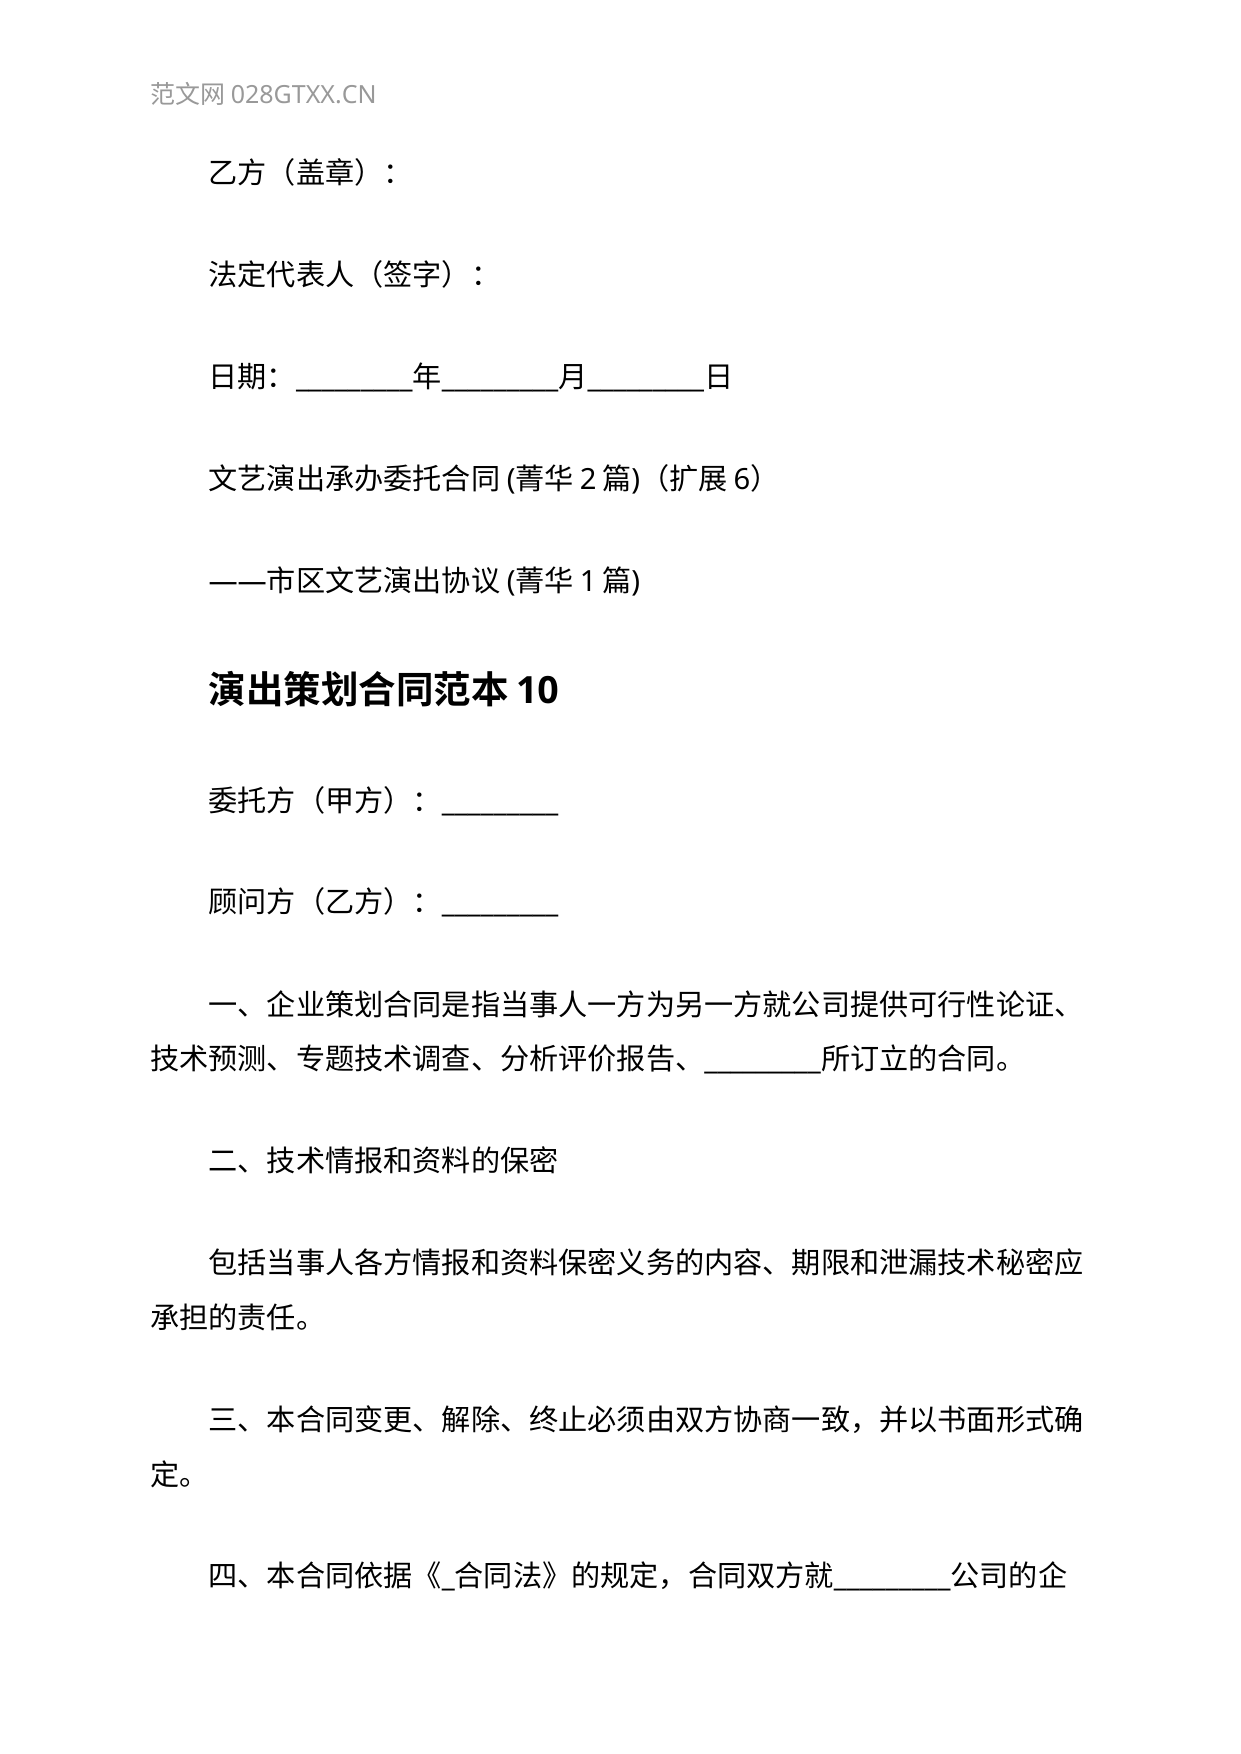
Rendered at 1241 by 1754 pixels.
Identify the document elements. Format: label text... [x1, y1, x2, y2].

text 文艺演出承办委托合同 (菁华2篇)（扩展6） [150, 456, 1090, 498]
text 委托方（甲方）：_________ [150, 777, 1090, 819]
text 乙方（盖章）： [150, 150, 1090, 192]
text 一、企业策划合同是指当事人一方为另一方就公司提供可行性论证、技术预测、专题技术调查、分析评价报告、_________所订立的合同。 [150, 981, 1090, 1078]
text 法定代表人（签字）： [150, 252, 1090, 294]
text 三、本合同变更、解除、终止必须由双方协商一致，并以书面形式确定。 [150, 1396, 1090, 1493]
text 包括当事人各方情报和资料保密义务的内容、期限和泄漏技术秘密应承担的责任。 [150, 1240, 1090, 1337]
text ——市区文艺演出协议 (菁华1篇) [150, 557, 1090, 600]
text 顾问方（乙方）：_________ [150, 879, 1090, 921]
text 二、技术情报和资料的保密 [150, 1138, 1090, 1180]
text 日期：_________年_________月_________日 [150, 353, 1090, 396]
text 演出策划合同范本10 [150, 659, 1090, 714]
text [150, 1553, 1090, 1595]
